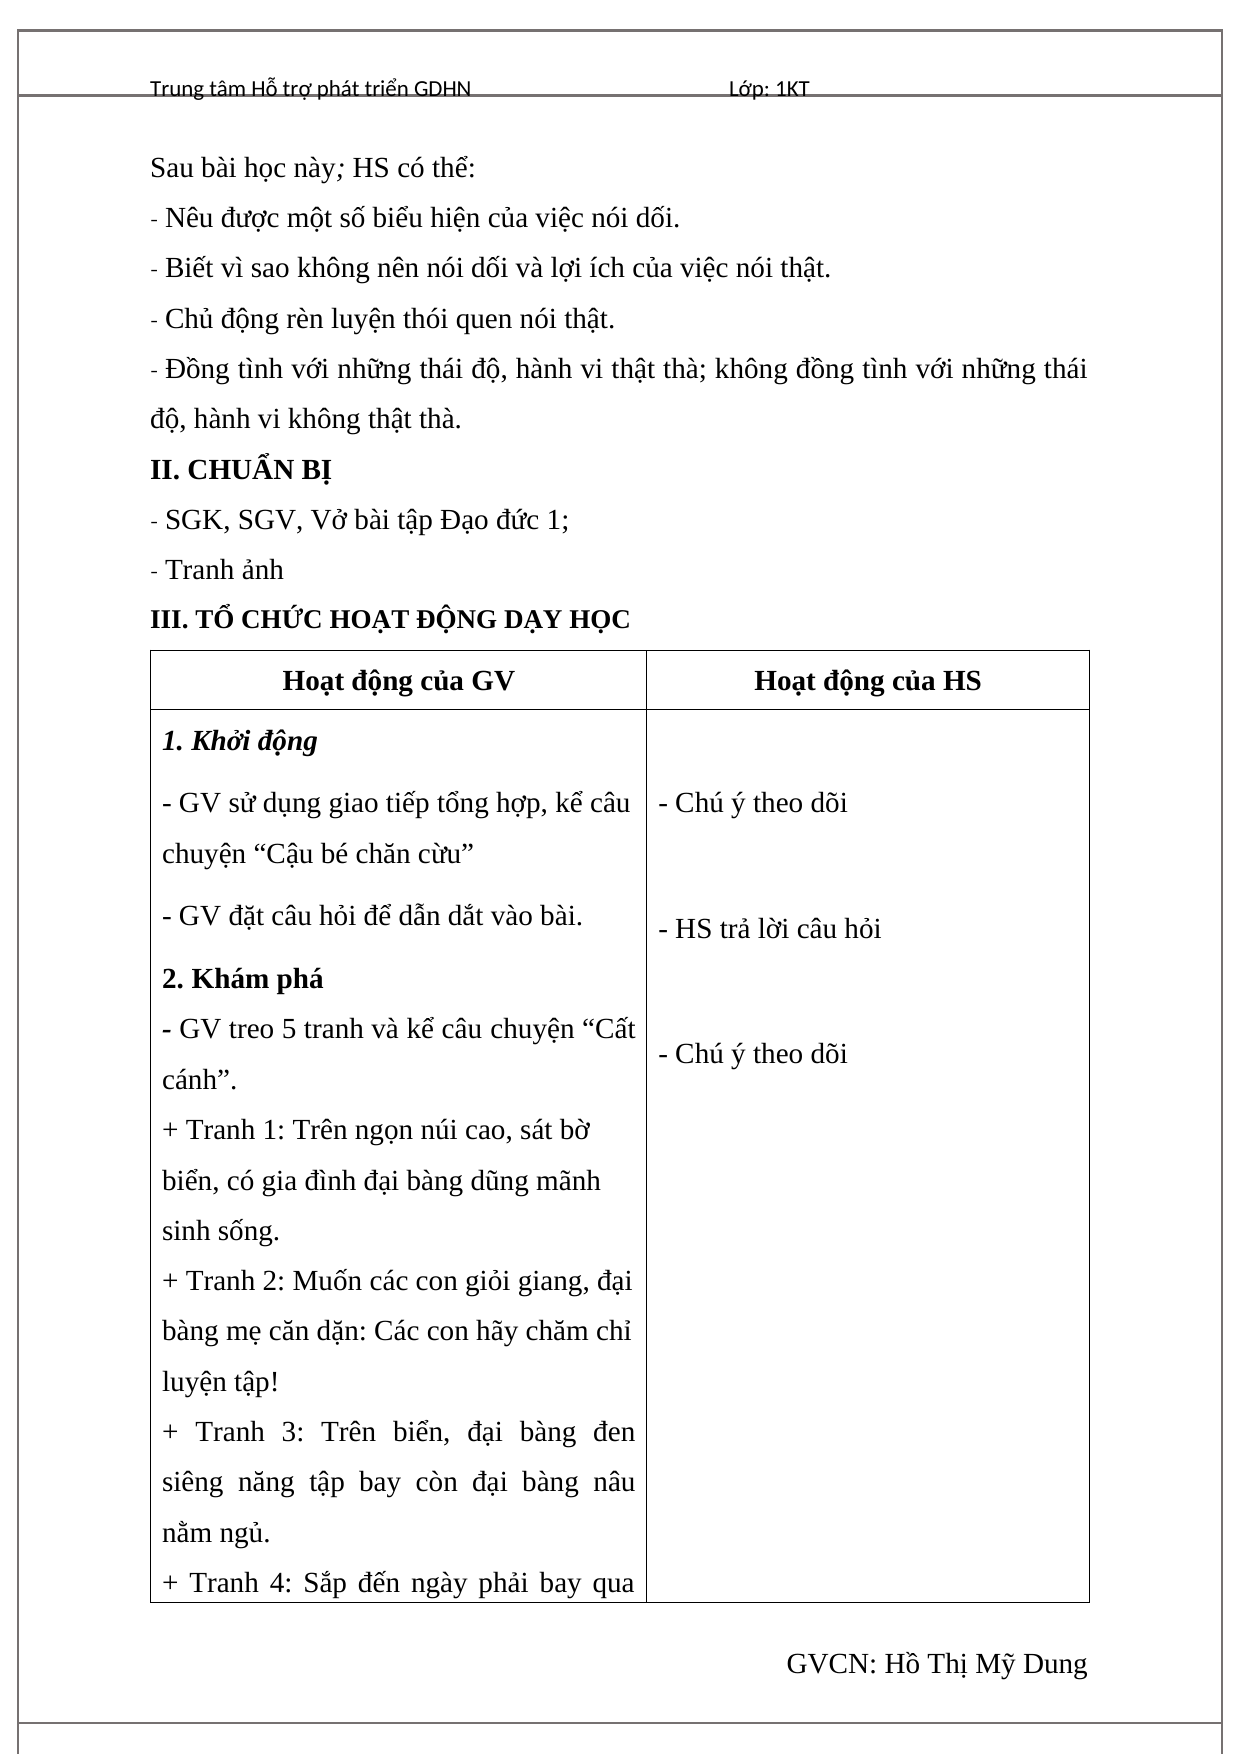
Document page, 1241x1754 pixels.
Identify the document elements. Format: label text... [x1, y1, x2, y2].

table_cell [647, 710, 1089, 1602]
table_header Hoạt động của HS [647, 651, 1089, 709]
list Chủ động rèn luyện thói quen nói thật. [150, 301, 1090, 334]
list SGK, SGV, Vở bài tập Đạo đức 1; [150, 502, 1090, 536]
list Đồng tình với những thái độ, hành vi thật thà; không đồng tình với những thái độ, hành vi không thật thà. [150, 351, 1090, 435]
list Tranh ảnh [150, 552, 1090, 586]
table_header Hoạt động của GV [151, 651, 646, 709]
list Biết vì sao không nên nói dối và lợi ích của việc nói thật. [150, 251, 1090, 284]
text III. TỔ CHỨC HOẠT ĐỘNG DẠY HỌC [150, 603, 1090, 634]
text II. CHUẨN BỊ [150, 452, 1090, 485]
text Sau bài học này; HS có thể: [150, 150, 1090, 183]
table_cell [151, 710, 646, 1602]
list Nêu được một số biểu hiện của việc nói dối. [150, 200, 1090, 234]
